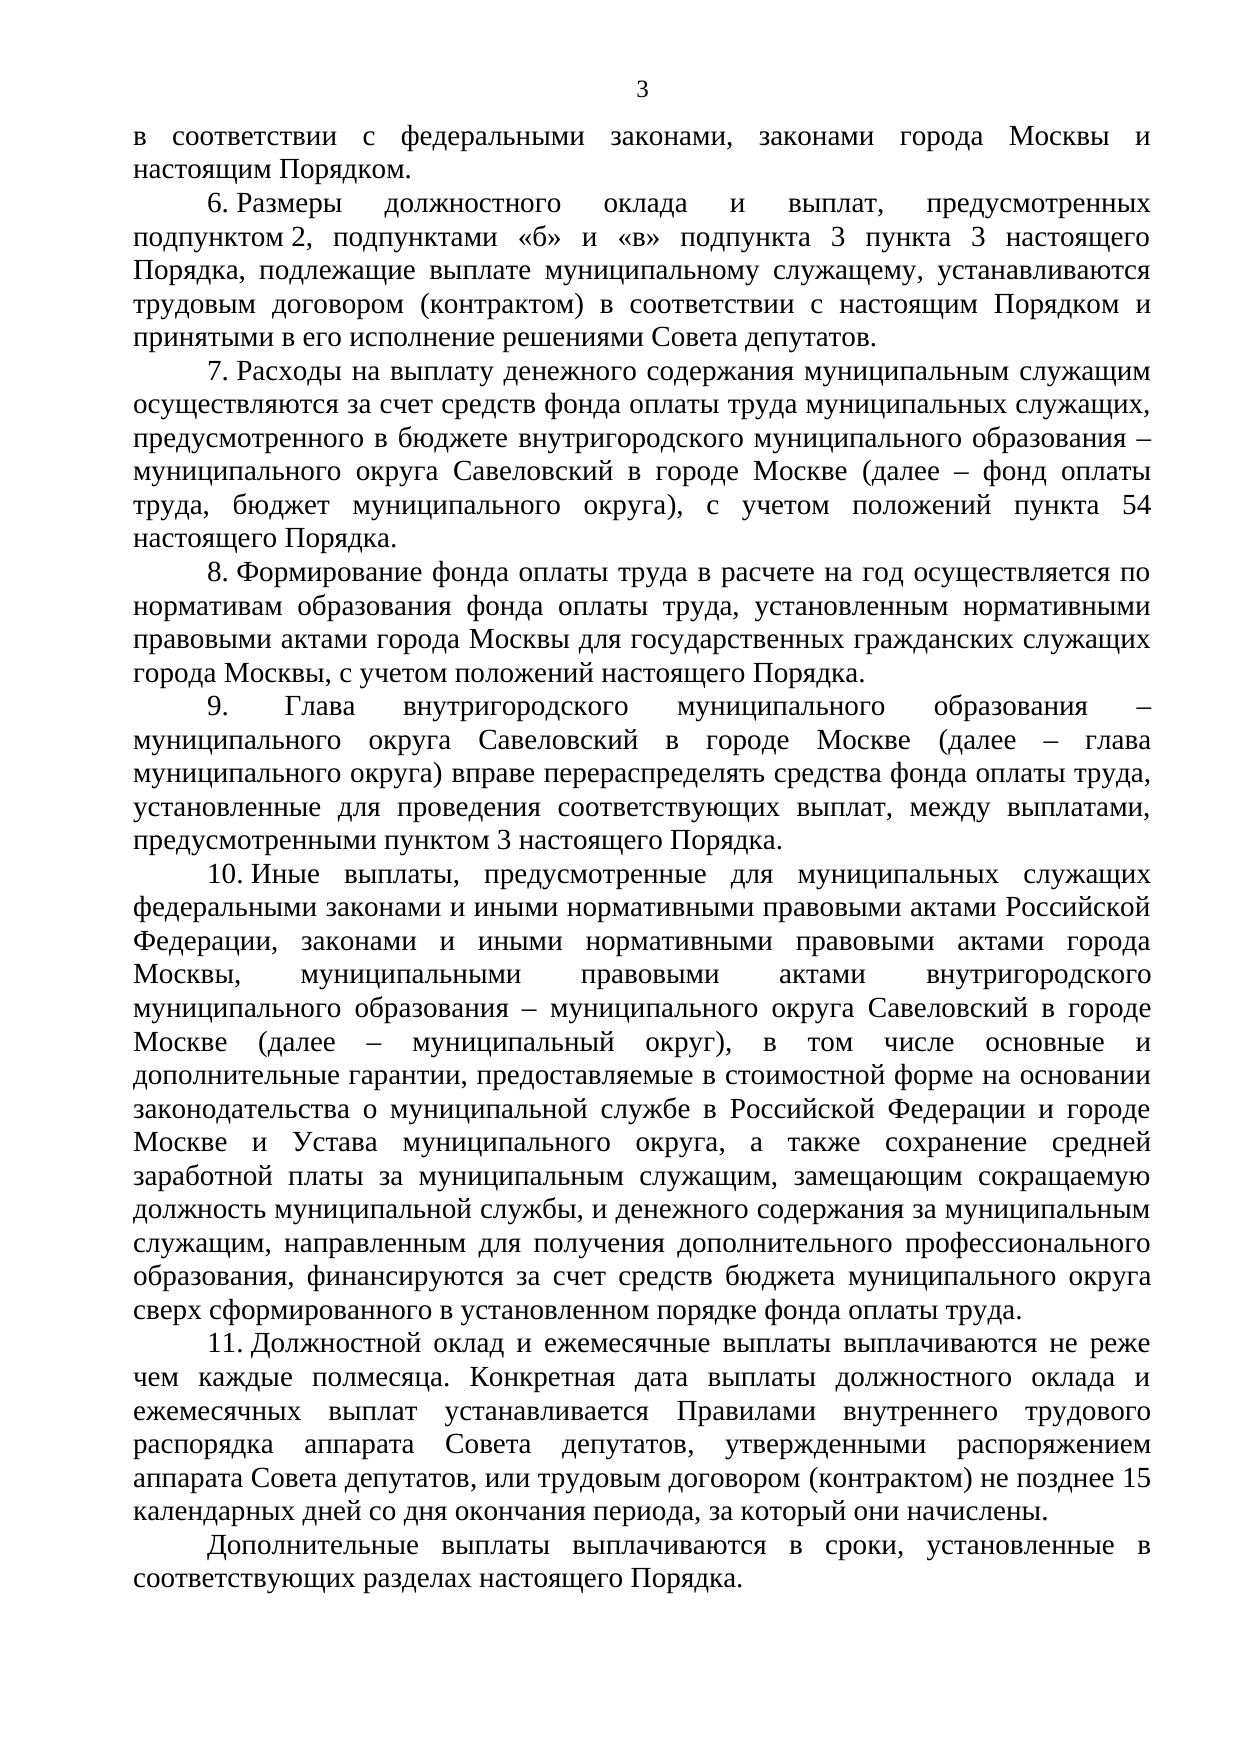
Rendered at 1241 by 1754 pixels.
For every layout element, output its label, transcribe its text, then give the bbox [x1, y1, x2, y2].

text 11. Должностной оклад и ежемесячные выплаты выплачиваются не реже чем каждые полмесяца. Конкретная дата выплаты должностного оклада и ежемесячных выплат устанавливается Правилами внутреннего трудового распорядка аппарата Совета депутатов, утвержденными распоряжением аппарата Совета депутатов, или трудовым договором (контрактом) не позднее 15 календарных дней со дня окончания периода, за который они начислены. [133, 1326, 1152, 1527]
text 10. Иные выплаты, предусмотренные для муниципальных служащих федеральными законами и иными нормативными правовыми актами Российской Федерации, законами и иными нормативными правовыми актами города Москвы, муниципальными правовыми актами внутригородского муниципального образования – муниципального округа Савеловский в городе Москве (далее – муниципальный округ), в том числе основные и дополнительные гарантии, предоставляемые в стоимостной форме на основании законодательства о муниципальной службе в Российской Федерации и городе Москве и Устава муниципального округа, а также сохранение средней заработной платы за муниципальным служащим, замещающим сокращаемую должность муниципальной службы, и денежного содержания за муниципальным служащим, направленным для получения дополнительного профессионального образования, финансируются за счет средств бюджета муниципального округа сверх сформированного в установленном порядке фонда оплаты труда. [133, 856, 1152, 1326]
text 8. Формирование фонда оплаты труда в расчете на год осуществляется по нормативам образования фонда оплаты труда, установленным нормативными правовыми актами города Москвы для государственных гражданских служащих города Москвы, с учетом положений настоящего Порядка. [133, 554, 1152, 688]
text 7. Расходы на выплату денежного содержания муниципальным служащим осуществляются за счет средств фонда оплаты труда муниципальных служащих, предусмотренного в бюджете внутригородского муниципального образования – муниципального округа Савеловский в городе Москве (далее – фонд оплаты труда, бюджет муниципального округа), с учетом положений пункта 54 настоящего Порядка. [133, 353, 1152, 554]
text 6. Размеры должностного оклада и выплат, предусмотренных подпунктом 2, подпунктами «б» и «в» подпункта 3 пункта 3 настоящего Порядка, подлежащие выплате муниципальному служащему, устанавливаются трудовым договором (контрактом) в соответствии с настоящим Порядком и принятыми в его исполнение решениями Совета депутатов. [133, 185, 1152, 353]
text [133, 118, 1152, 185]
text 9. Глава внутригородского муниципального образования – муниципального округа Савеловский в городе Москве (далее – глава муниципального округа) вправе перераспределять средства фонда оплаты труда, установленные для проведения соответствующих выплат, между выплатами, предусмотренными пунктом 3 настоящего Порядка. [133, 688, 1152, 856]
text Дополнительные выплаты выплачиваются в сроки, установленные в соответствующих разделах настоящего Порядка. [133, 1527, 1152, 1594]
